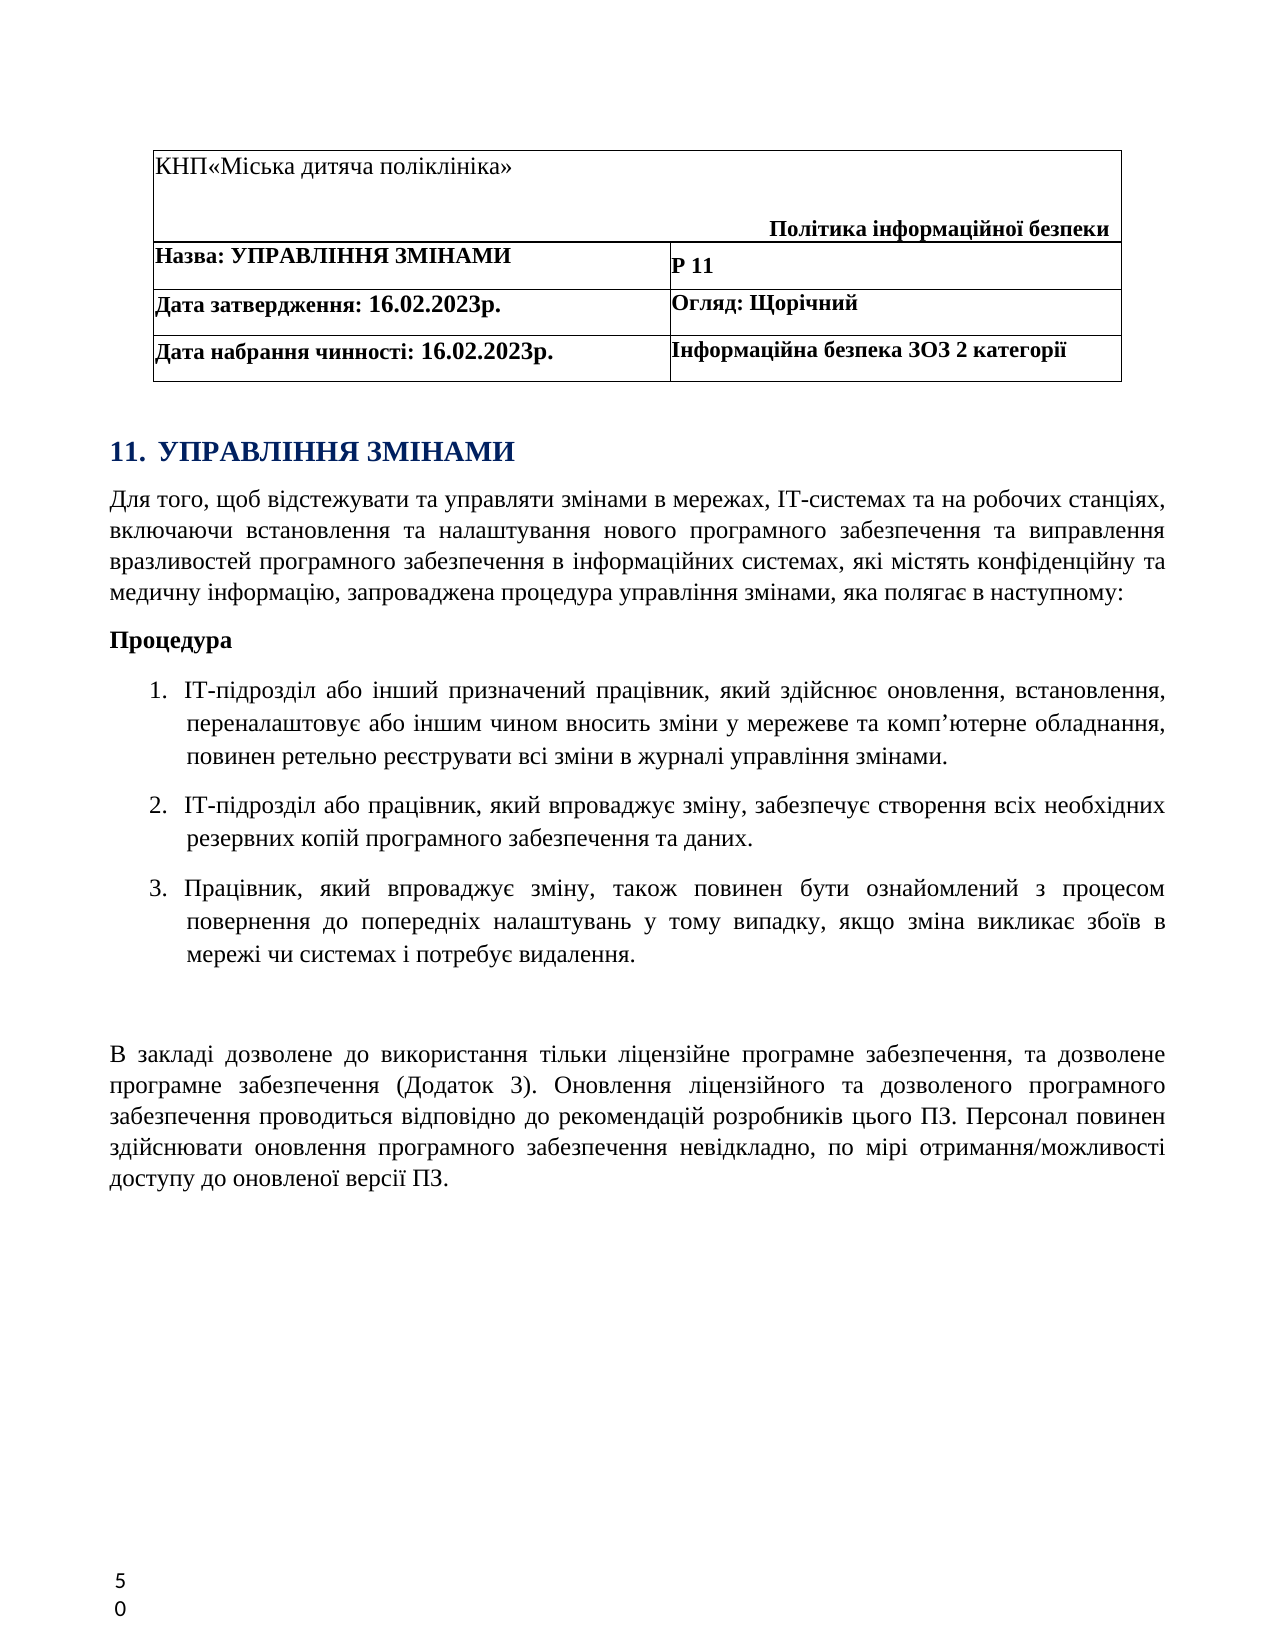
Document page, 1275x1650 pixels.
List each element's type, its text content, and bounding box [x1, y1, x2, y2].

list ІТ-підрозділ або інший призначений працівник, який здійснює оновлення, встановлення, переналаштовує або іншим чином вносить зміни у мережеве та комп’ютерне обладнання, повинен ретельно реєструвати всі зміни в журналі управління змінами. [149, 675, 1166, 769]
table_cell Огляд: Щорічний [671, 290, 1121, 335]
table_cell Дата затвердження: 16.02.2023р. [154, 290, 670, 335]
text Для того, щоб відстежувати та управляти змінами в мережах, ІТ-системах та на робочих станціях, включаючи встановлення та налаштування нового програмного забезпечення та виправлення вразливостей програмного забезпечення в інформаційних системах, які містять конфіденційну та медичну інформацію, запроваджена процедура управління змінами, яка полягає в наступному: [109, 484, 1166, 606]
table_header КНП«Міська дитяча поліклініка» [154, 151, 670, 241]
list Працівник, який впроваджує зміну, також повинен бути ознайомлений з процесом повернення до попередніх налаштувань у тому випадку, якщо зміна викликає збоїв в мережі чи системах і потребує видалення. [149, 873, 1166, 968]
list УПРАВЛІННЯ ЗМІНАМИ [109, 434, 1166, 468]
table_cell Р 11 [671, 243, 1121, 288]
table_cell Назва: УПРАВЛІННЯ ЗМІНАМИ [154, 243, 670, 288]
text В закладі дозволене до використання тільки ліцензійне програмне забезпечення, та дозволене програмне забезпечення (Додаток 3). Оновлення ліцензійного та дозволеного програмного забезпечення проводиться відповідно до рекомендацій розробників цього ПЗ. Персонал повинен здійснювати оновлення програмного забезпечення невідкладно, по мірі отримання/можливості доступу до оновленої версії ПЗ. [109, 1039, 1166, 1192]
table_cell Дата набрання чинності: 16.02.2023р. [154, 336, 670, 381]
text Процедура [109, 625, 1166, 654]
table_cell Інформаційна безпека ЗОЗ 2 категорії [671, 336, 1121, 381]
list ІТ-підрозділ або працівник, який впроваджує зміну, забезпечує створення всіх необхідних резервних копій програмного забезпечення та даних. [149, 791, 1166, 852]
table_header Політика інформаційної безпеки [670, 151, 1121, 241]
